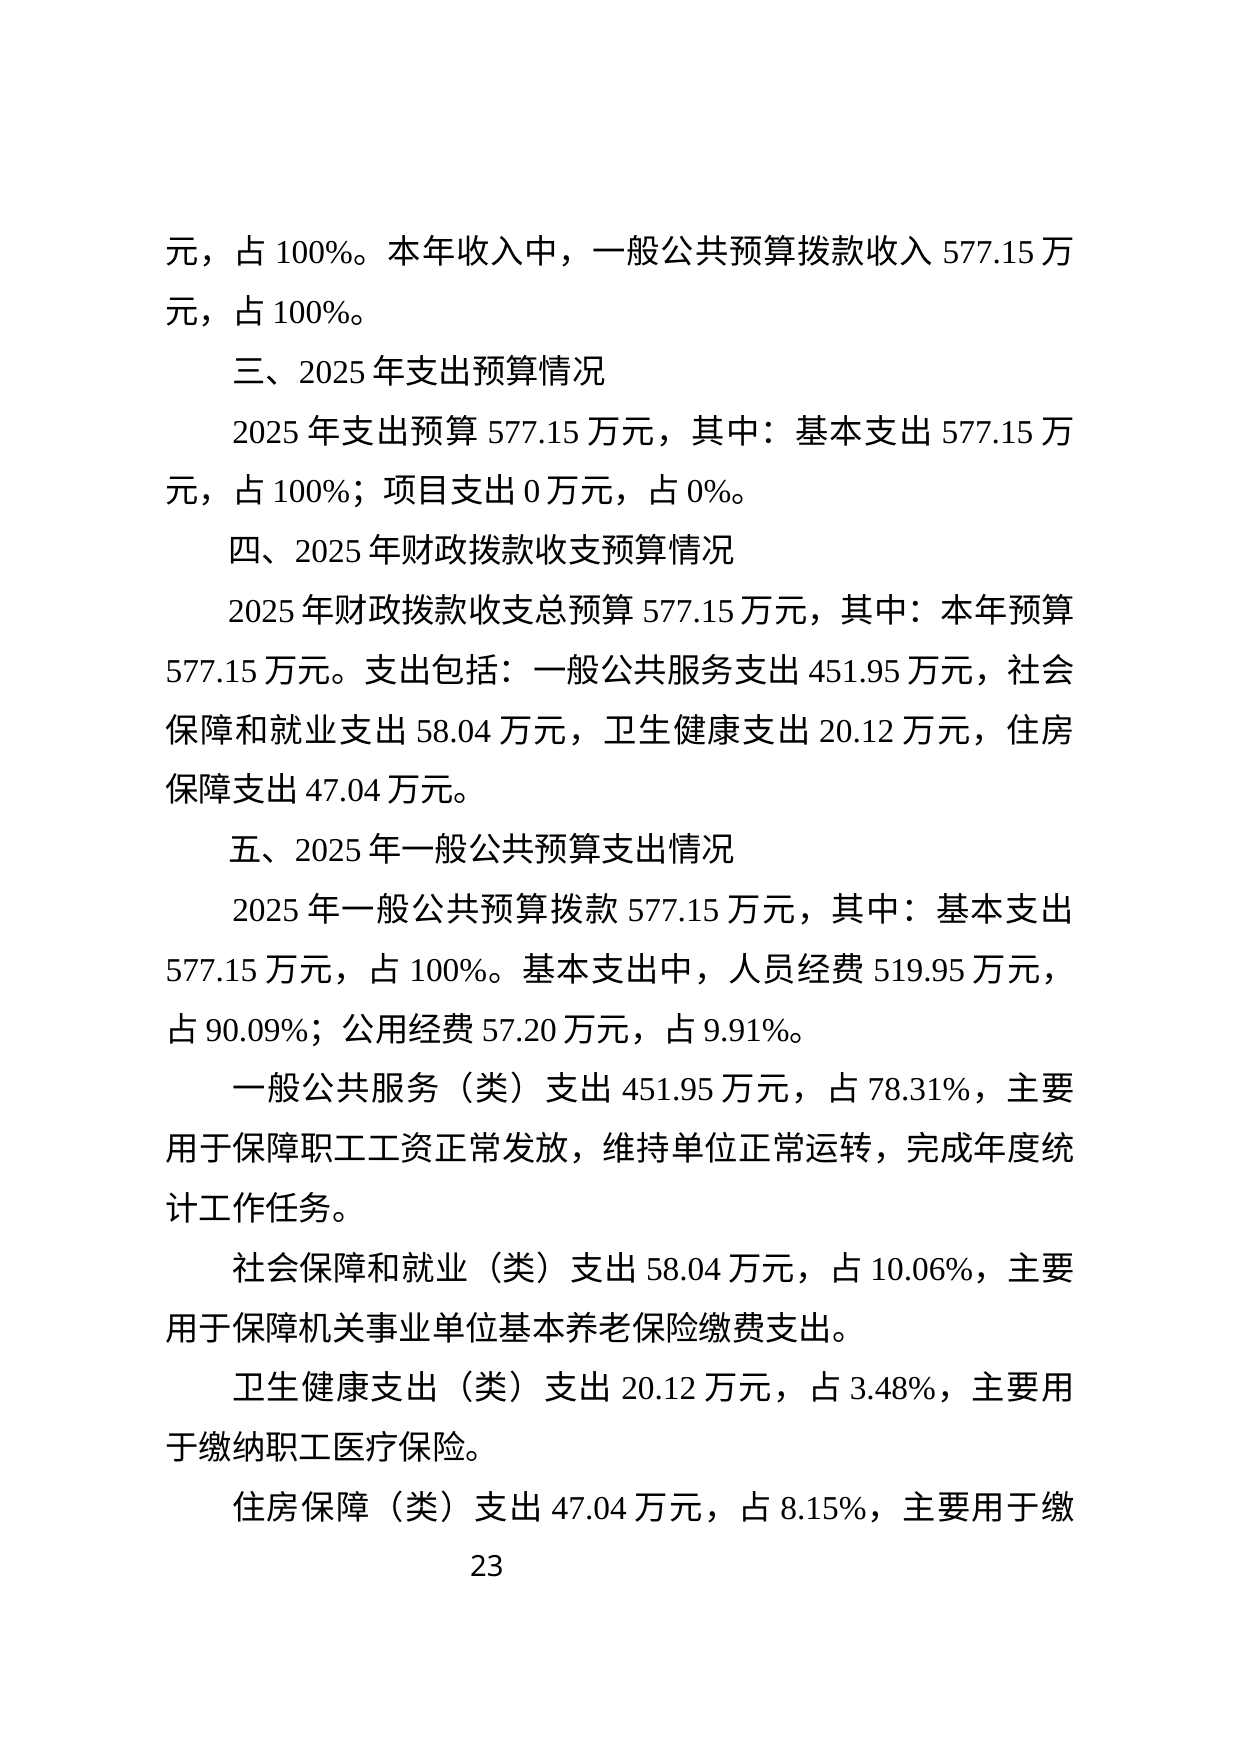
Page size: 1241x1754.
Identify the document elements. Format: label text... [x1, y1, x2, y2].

text 2025年支出预算577.15万元，其中：基本支出577.15万元，占100%；项目支出0万元，占0%。 [165, 399, 1075, 518]
text 社会保障和就业（类）支出58.04万元，占10.06%，主要用于保障机关事业单位基本养老保险缴费支出。 [165, 1236, 1075, 1355]
text 四、2025年财政拨款收支预算情况 [165, 518, 1075, 578]
text 卫生健康支出（类）支出20.12万元，占3.48%，主要用于缴纳职工医疗保险。 [165, 1355, 1075, 1475]
text 三、2025年支出预算情况 [165, 339, 1075, 399]
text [165, 1475, 1075, 1535]
text 2025年一般公共预算拨款577.15万元，其中：基本支出577.15万元，占100%。基本支出中，人员经费519.95万元，占90.09%；公用经费57.20万元，占9.91%。 [165, 877, 1075, 1056]
text 五、2025年一般公共预算支出情况 [165, 817, 1075, 877]
text 一般公共服务（类）支出451.95万元，占78.31%，主要用于保障职工工资正常发放，维持单位正常运转，完成年度统计工作任务。 [165, 1056, 1075, 1236]
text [165, 219, 1075, 339]
text 2025年财政拨款收支总预算577.15万元，其中：本年预算577.15万元。支出包括：一般公共服务支出451.95万元，社会保障和就业支出58.04万元，卫生健康支出20.12万元，住房保障支出47.04万元。 [165, 578, 1075, 817]
